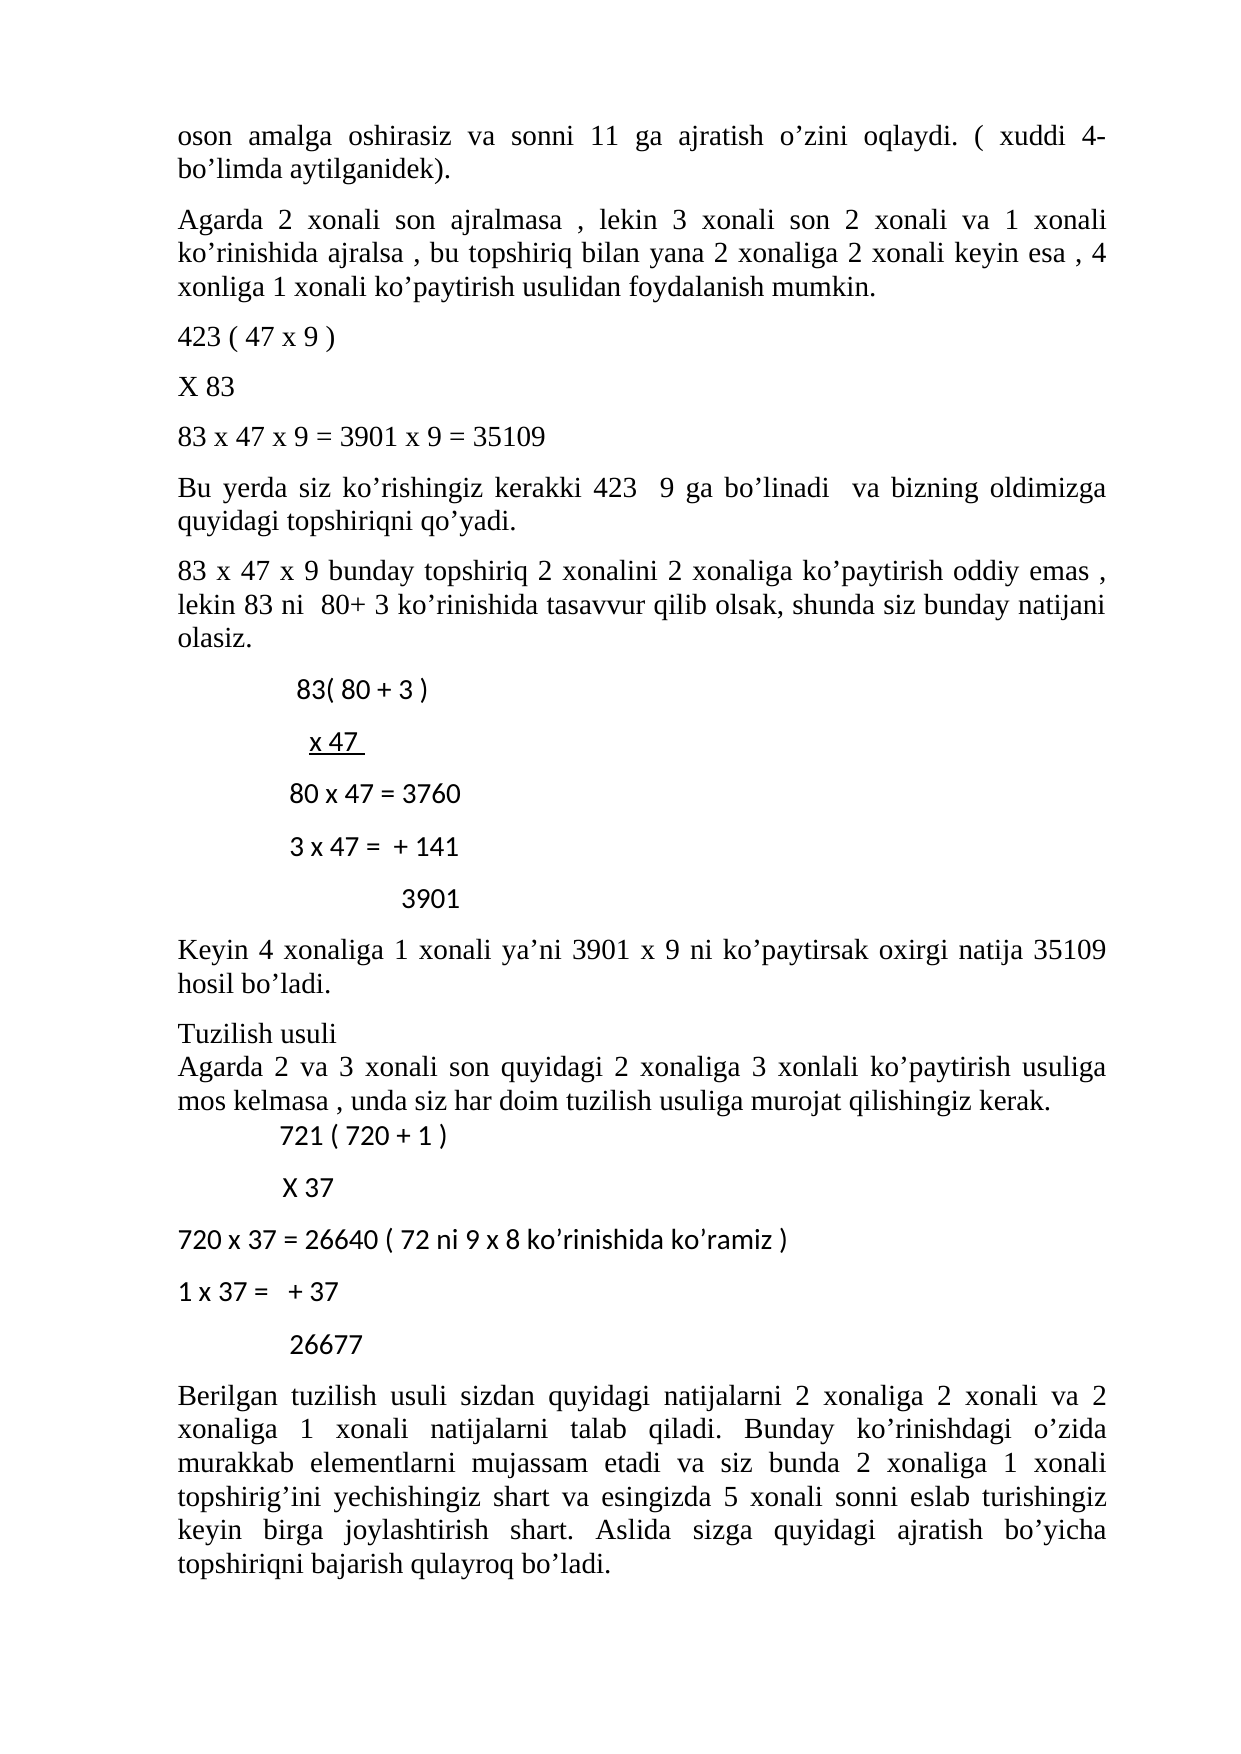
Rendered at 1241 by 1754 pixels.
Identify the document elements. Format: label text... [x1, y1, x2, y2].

text Bu yerda siz ko’rishingiz kerakki 423 9 ga bo’linadi va bizning oldimizga quyidagi topshiriqni qo’yadi. [177, 470, 1107, 537]
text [177, 118, 1107, 185]
text 720 x 37 = 26640 ( 72 ni 9 x 8 ko’rinishida ko’ramiz ) [177, 1221, 1107, 1257]
text 80 x 47 = 3760 [177, 775, 1107, 811]
text Agarda 2 xonali son ajralmasa , lekin 3 xonali son 2 xonali va 1 xonali ko’rinishida ajralsa , bu topshiriq bilan yana 2 xonaliga 2 xonali keyin esa , 4 xonliga 1 xonali ko’paytirish usulidan foydalanish mumkin. [177, 202, 1107, 302]
text Keyin 4 xonaliga 1 xonali ya’ni 3901 x 9 ni ko’paytirsak oxirgi natija 35109 hosil bo’ladi. [177, 932, 1107, 999]
text Berilgan tuzilish usuli sizdan quyidagi natijalarni 2 xonaliga 2 xonali va 2 xonaliga 1 xonali natijalarni talab qiladi. Bunday ko’rinishdagi o’zida murakkab elementlarni mujassam etadi va siz bunda 2 xonaliga 1 xonali topshirig’ini yechishingiz shart va esingizda 5 xonali sonni eslab turishingiz keyin birga joylashtirish shart. Aslida sizga quyidagi ajratish bo’yicha topshiriqni bajarish qulayroq bo’ladi. [177, 1378, 1107, 1579]
text 423 ( 47 x 9 ) [177, 319, 1107, 353]
text x 47 [177, 723, 1107, 759]
text 3901 [177, 880, 1107, 916]
text X 37 [177, 1169, 1107, 1204]
text 83 x 47 x 9 bunday topshiriq 2 xonalini 2 xonaliga ko’paytirish oddiy emas , lekin 83 ni 80+ 3 ko’rinishida tasavvur qilib olsak, shunda siz bunday natijani olasiz. [177, 553, 1107, 654]
text 3 x 47 = + 141 [177, 828, 1107, 863]
text 721 ( 720 + 1 ) [177, 1117, 1107, 1152]
text Tuzilish usuli [177, 1016, 1107, 1049]
text 1 x 37 = + 37 [177, 1273, 1107, 1309]
text X 83 [177, 369, 1107, 403]
text Agarda 2 va 3 xonali son quyidagi 2 xonaliga 3 xonlali ko’paytirish usuliga mos kelmasa , unda siz har doim tuzilish usuliga murojat qilishingiz kerak. [177, 1049, 1107, 1117]
text 83 x 47 x 9 = 3901 x 9 = 35109 [177, 419, 1107, 453]
text 26677 [177, 1326, 1107, 1361]
text 83( 80 + 3 ) [177, 671, 1107, 706]
